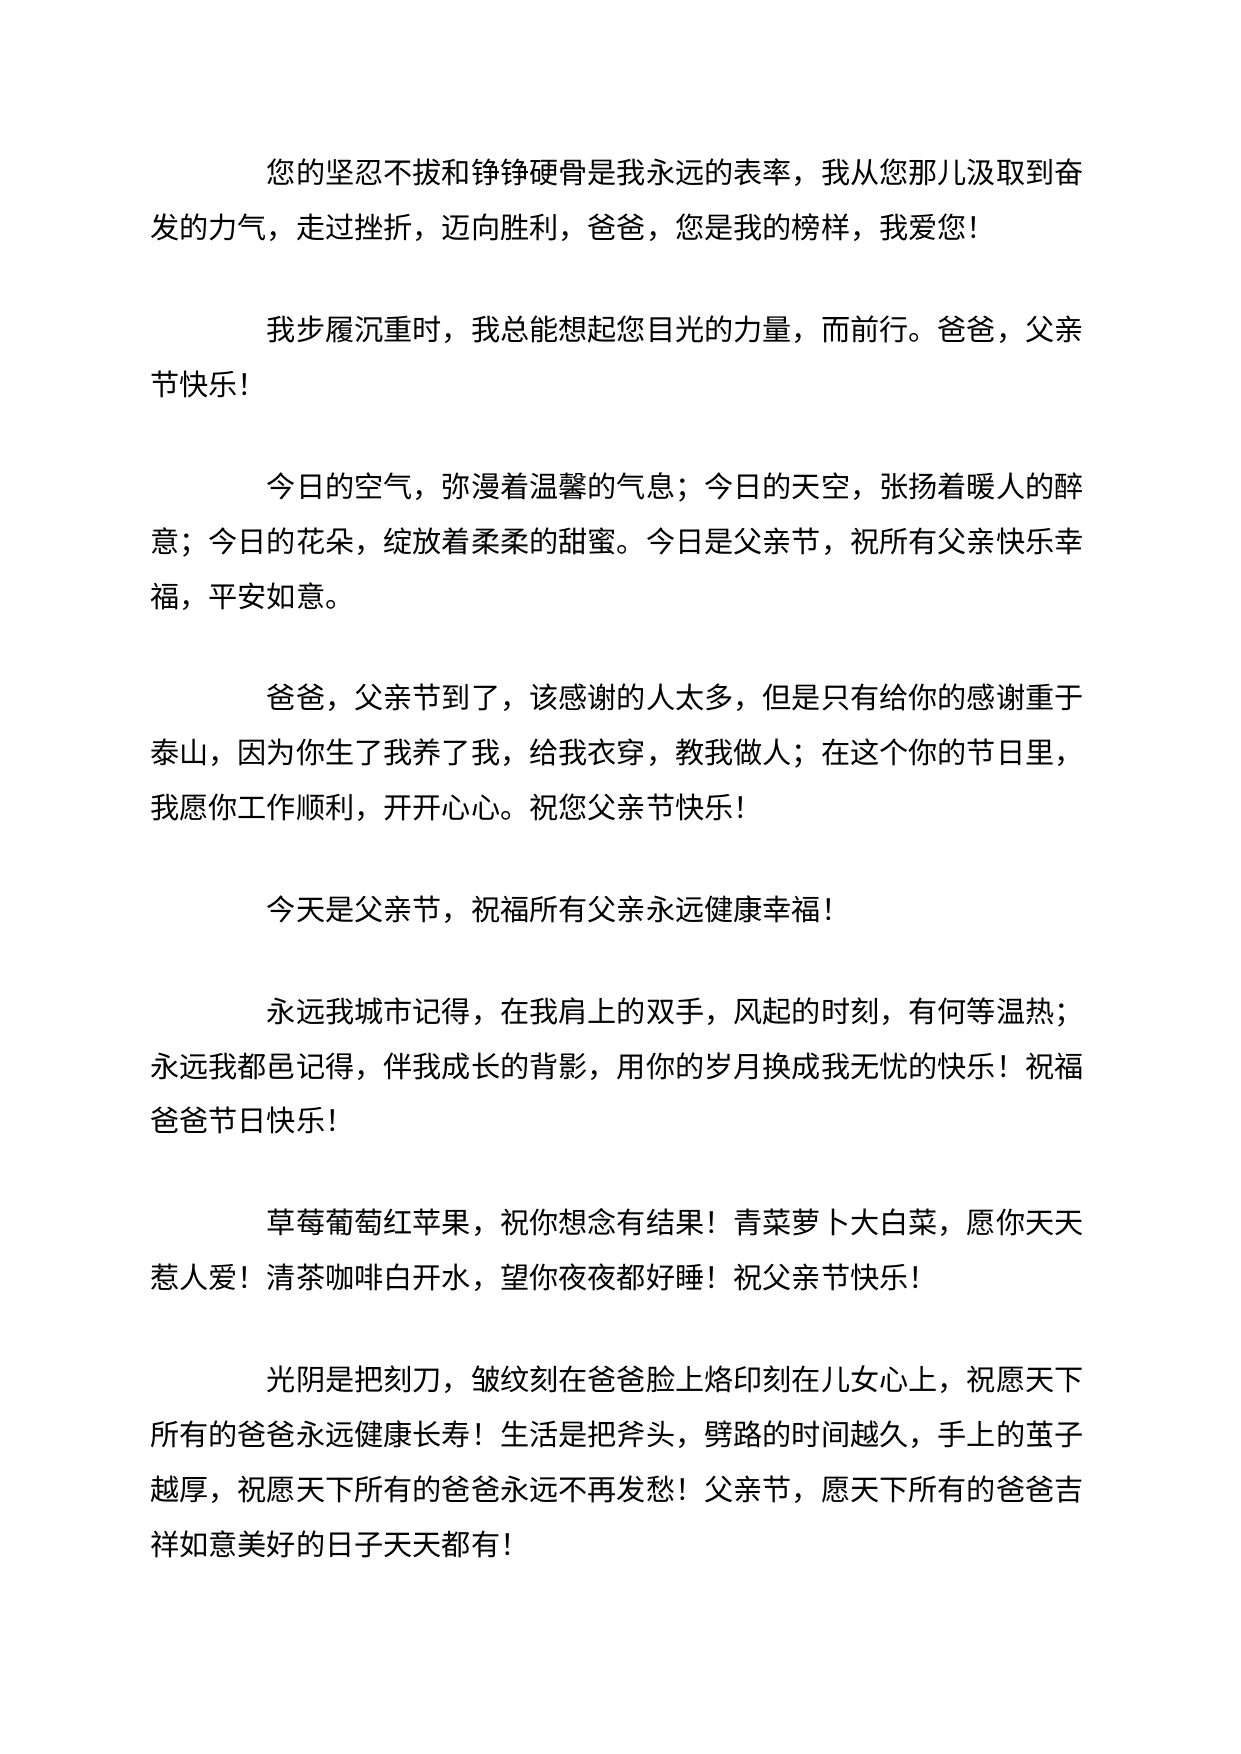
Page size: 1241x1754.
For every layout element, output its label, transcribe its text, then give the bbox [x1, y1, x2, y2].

text 永远我城市记得，在我肩上的双手，风起的时刻，有何等温热；永远我都邑记得，伴我成长的背影，用你的岁月换成我无忧的快乐！祝福爸爸节日快乐！ [150, 988, 1090, 1140]
text 爸爸，父亲节到了，该感谢的人太多，但是只有给你的感谢重于泰山，因为你生了我养了我，给我衣穿，教我做人；在这个你的节日里，我愿你工作顺利，开开心心。祝您父亲节快乐！ [150, 675, 1090, 827]
text 草莓葡萄红苹果，祝你想念有结果！青菜萝卜大白菜，愿你天天惹人爱！清茶咖啡白开水，望你夜夜都好睡！祝父亲节快乐！ [150, 1200, 1090, 1297]
text 您的坚忍不拔和铮铮硬骨是我永远的表率，我从您那儿汲取到奋发的力气，走过挫折，迈向胜利，爸爸，您是我的榜样，我爱您！ [150, 150, 1090, 247]
text 我步履沉重时，我总能想起您目光的力量，而前行。爸爸，父亲节快乐！ [150, 307, 1090, 404]
text 光阴是把刻刀，皱纹刻在爸爸脸上烙印刻在儿女心上，祝愿天下所有的爸爸永远健康长寿！生活是把斧头，劈路的时间越久，手上的茧子越厚，祝愿天下所有的爸爸永远不再发愁！父亲节，愿天下所有的爸爸吉祥如意美好的日子天天都有！ [150, 1356, 1090, 1563]
text 今天是父亲节，祝福所有父亲永远健康幸福！ [150, 886, 1090, 929]
text 今日的空气，弥漫着温馨的气息；今日的天空，张扬着暖人的醉意；今日的花朵，绽放着柔柔的甜蜜。今日是父亲节，祝所有父亲快乐幸福，平安如意。 [150, 463, 1090, 615]
